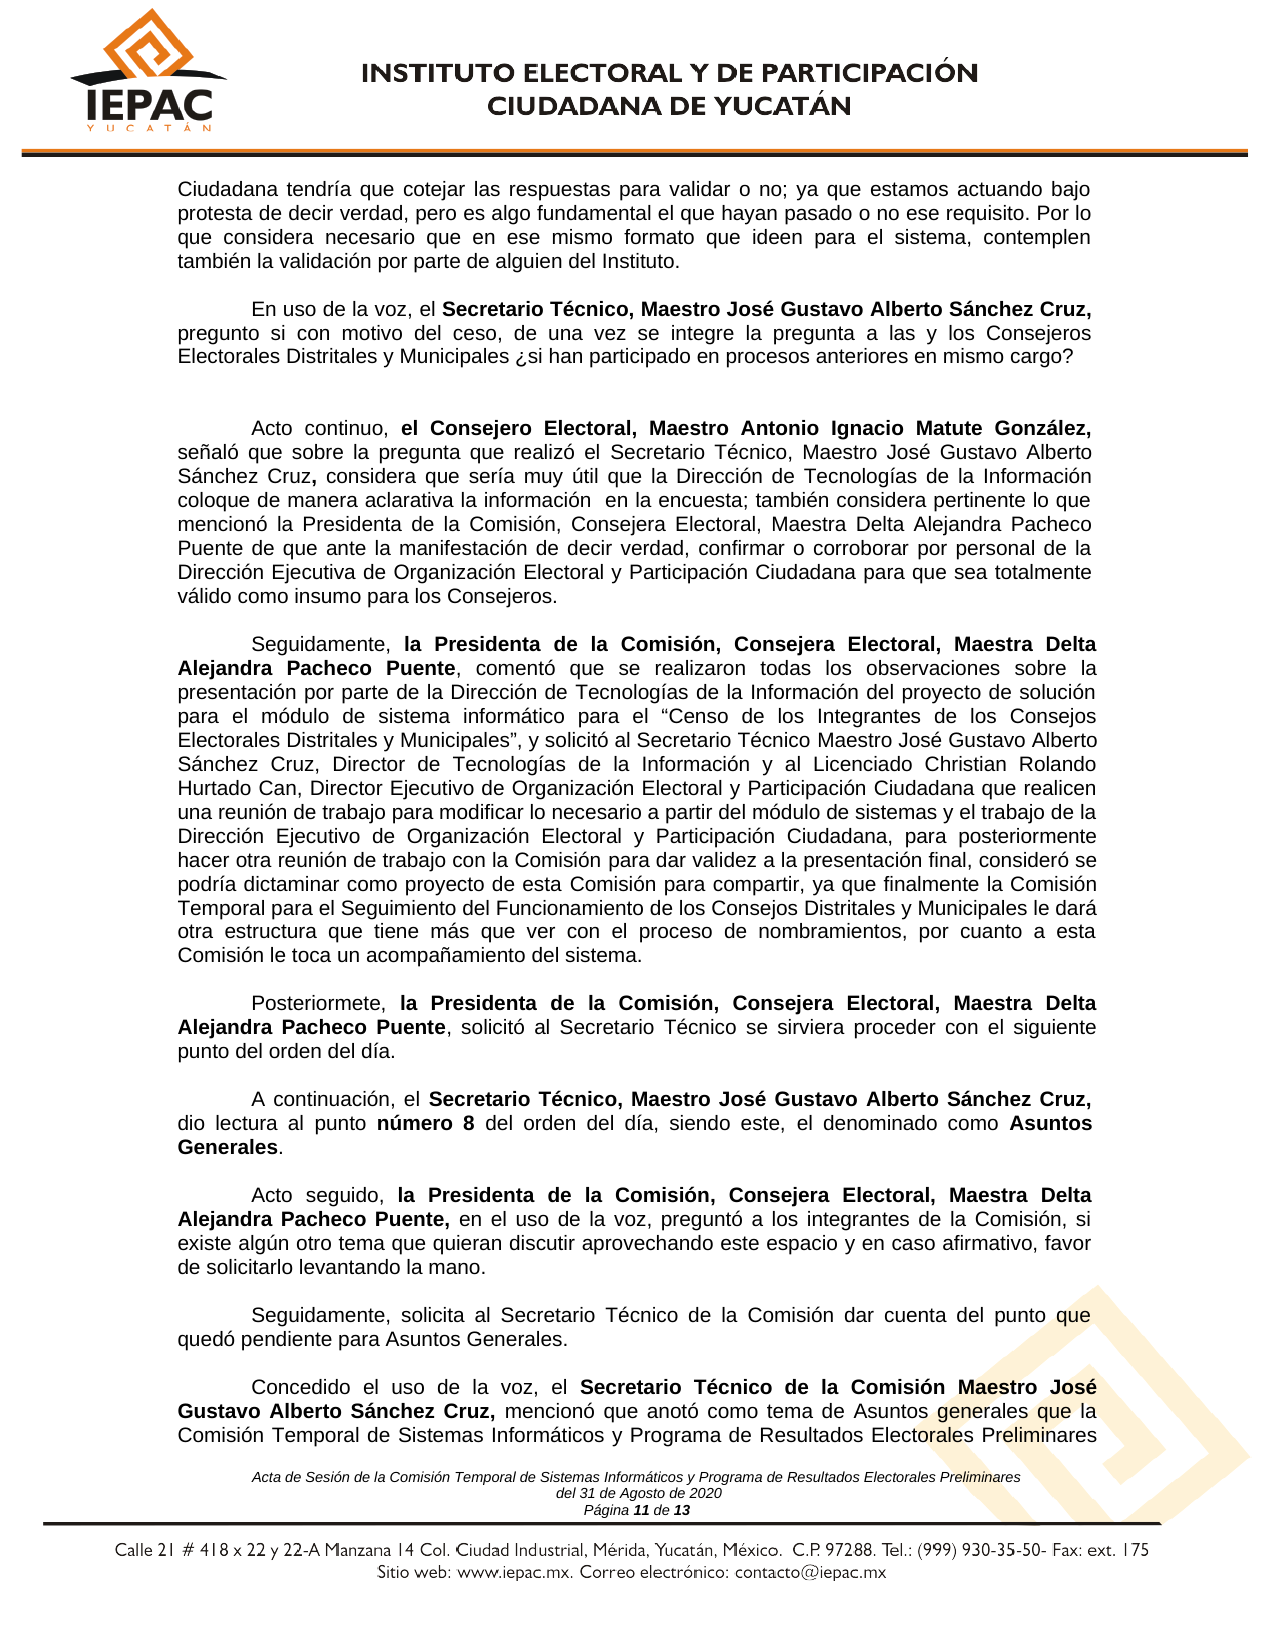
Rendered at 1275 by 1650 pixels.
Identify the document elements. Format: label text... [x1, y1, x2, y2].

text Seguidamente, solicita al Secretario Técnico de la Comisión dar cuenta del punto que quedó pendiente para Asuntos Generales. [177, 1303, 1093, 1351]
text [177, 177, 1093, 272]
text En uso de la voz, el Secretario Técnico, Maestro José Gustavo Alberto Sánchez Cruz, pregunto si con motivo del ceso, de una vez se integre la pregunta a las y los Consejeros Electorales Distritales y Municipales ¿si han participado en procesos anteriores en mismo cargo? [177, 296, 1093, 368]
text Seguidamente, la Presidenta de la Comisión, Consejera Electoral, Maestra Delta Alejandra Pacheco Puente, comentó que se realizaron todas los observaciones sobre la presentación por parte de la Dirección de Tecnologías de la Información del proyecto de solución para el módulo de sistema informático para el “Censo de los Integrantes de los Consejos Electorales Distritales y Municipales”, y solicitó al Secretario Técnico Maestro José Gustavo Alberto Sánchez Cruz, Director de Tecnologías de la Información y al Licenciado Christian Rolando Hurtado Can, Director Ejecutivo de Organización Electoral y Participación Ciudadana que realicen una reunión de trabajo para modificar lo necesario a partir del módulo de sistemas y el trabajo de la Dirección Ejecutivo de Organización Electoral y Participación Ciudadana, para posteriormente hacer otra reunión de trabajo con la Comisión para dar validez a la presentación final, consideró se podría dictaminar como proyecto de esta Comisión para compartir, ya que finalmente la Comisión Temporal para el Seguimiento del Funcionamiento de los Consejos Distritales y Municipales le dará otra estructura que tiene más que ver con el proceso de nombramientos, por cuanto a esta Comisión le toca un acompañamiento del sistema. [177, 632, 1098, 967]
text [177, 1374, 1098, 1446]
text Posteriormete, la Presidenta de la Comisión, Consejera Electoral, Maestra Delta Alejandra Pacheco Puente, solicitó al Secretario Técnico se sirviera proceder con el siguiente punto del orden del día. [177, 991, 1098, 1063]
text A continuación, el Secretario Técnico, Maestro José Gustavo Alberto Sánchez Cruz, dio lectura al punto número 8 del orden del día, siendo este, el denominado como Asuntos Generales. [177, 1087, 1093, 1159]
text Acto continuo, el Consejero Electoral, Maestro Antonio Ignacio Matute González, señaló que sobre la pregunta que realizó el Secretario Técnico, Maestro José Gustavo Alberto Sánchez Cruz, considera que sería muy útil que la Dirección de Tecnologías de la Información coloque de manera aclarativa la información en la encuesta; también considera pertinente lo que mencionó la Presidenta de la Comisión, Consejera Electoral, Maestra Delta Alejandra Pacheco Puente de que ante la manifestación de decir verdad, confirmar o corroborar por personal de la Dirección Ejecutiva de Organización Electoral y Participación Ciudadana para que sea totalmente válido como insumo para los Consejeros. [177, 416, 1093, 608]
text Acto seguido, la Presidenta de la Comisión, Consejera Electoral, Maestra Delta Alejandra Pacheco Puente, en el uso de la voz, preguntó a los integrantes de la Comisión, si existe algún otro tema que quieran discutir aprovechando este espacio y en caso afirmativo, favor de solicitarlo levantando la mano. [177, 1183, 1093, 1279]
picture [21, 8, 1252, 1581]
